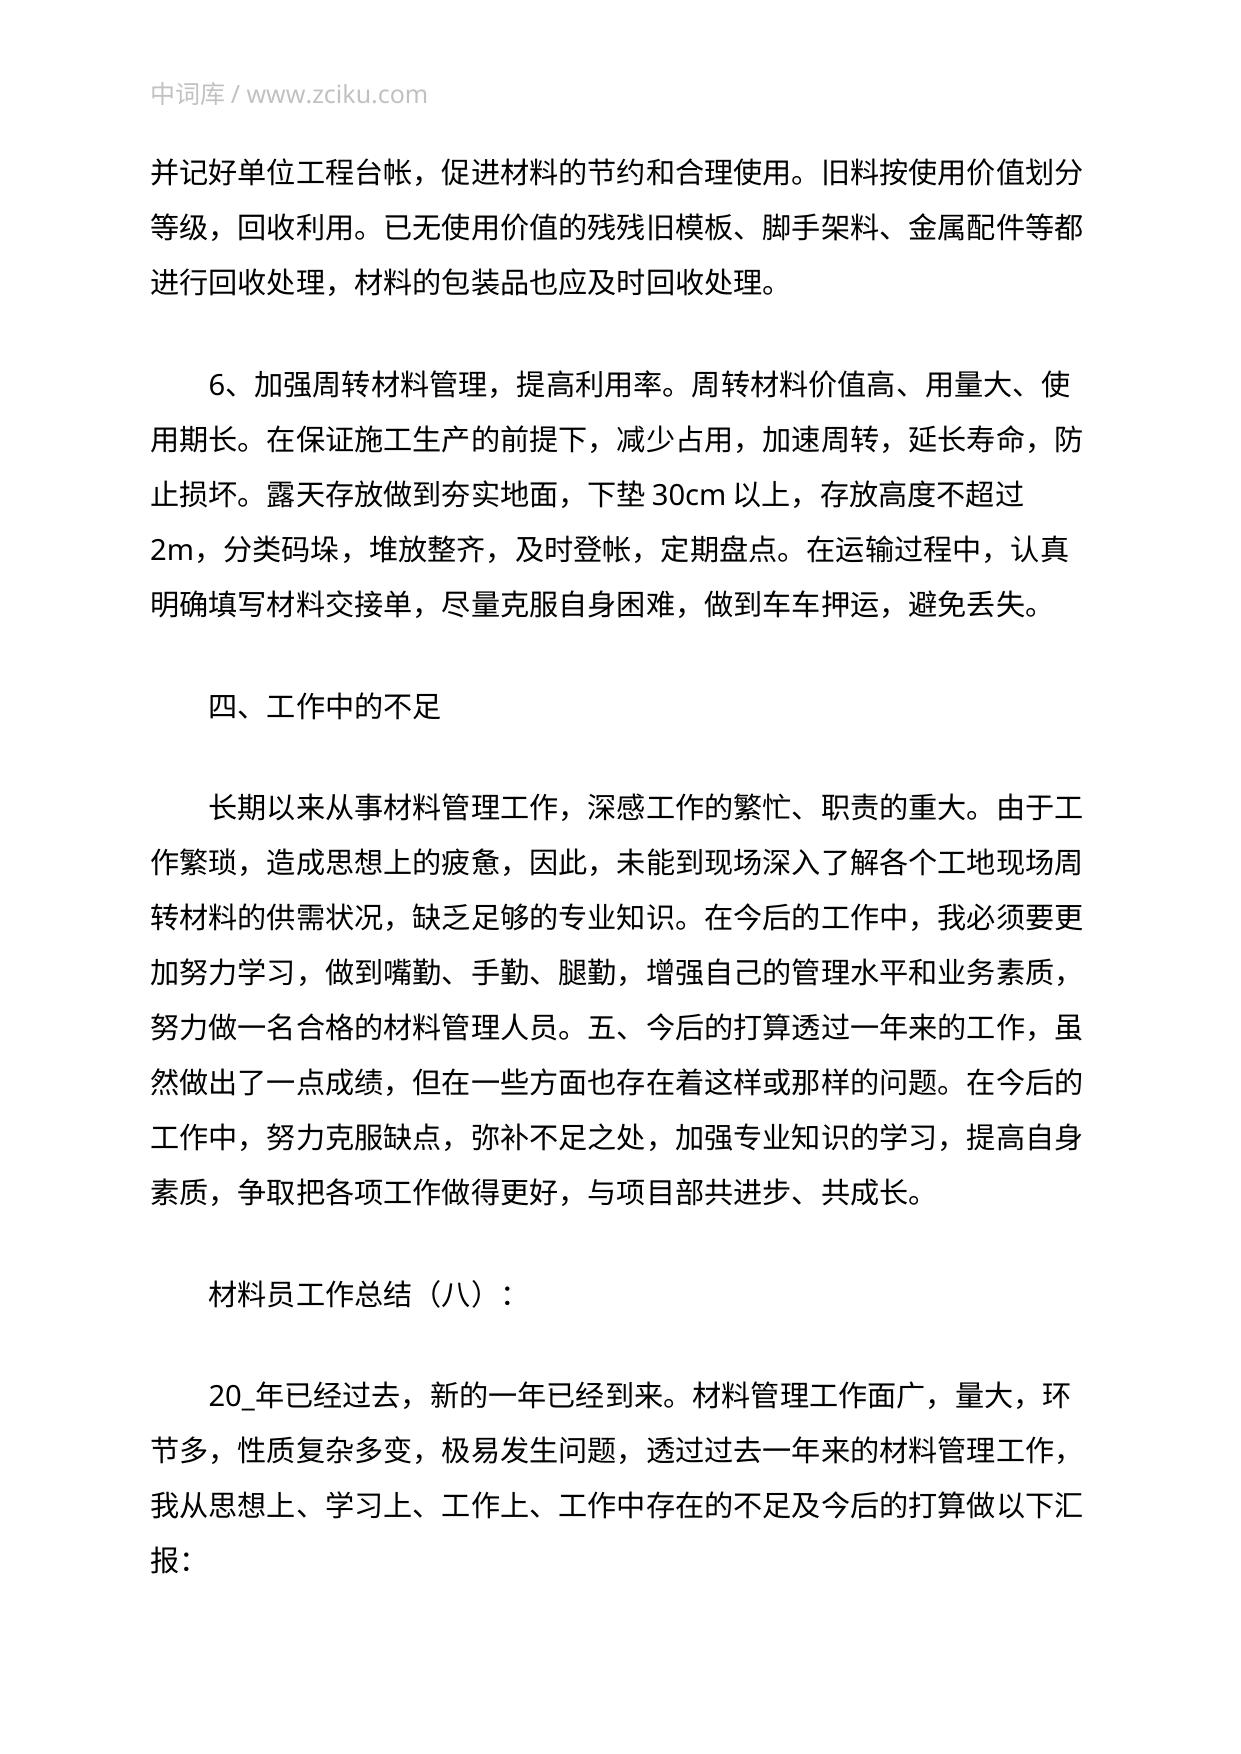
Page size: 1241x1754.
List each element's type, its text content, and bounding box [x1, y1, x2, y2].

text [150, 150, 1090, 302]
text 四、工作中的不足 [150, 683, 1090, 726]
text 材料员工作总结（八）： [150, 1271, 1090, 1313]
text 6、加强周转材料管理，提高利用率。周转材料价值高、用量大、使用期长。在保证施工生产的前提下，减少占用，加速周转，延长寿命，防止损坏。露天存放做到夯实地面，下垫30cm以上，存放高度不超过2m，分类码垛，堆放整齐，及时登帐，定期盘点。在运输过程中，认真明确填写材料交接单，尽量克服自身困难，做到车车押运，避免丢失。 [150, 362, 1090, 624]
text 20_年已经过去，新的一年已经到来。材料管理工作面广，量大，环节多，性质复杂多变，极易发生问题，透过过去一年来的材料管理工作，我从思想上、学习上、工作上、工作中存在的不足及今后的打算做以下汇报： [150, 1373, 1090, 1580]
text 长期以来从事材料管理工作，深感工作的繁忙、职责的重大。由于工作繁琐，造成思想上的疲惫，因此，未能到现场深入了解各个工地现场周转材料的供需状况，缺乏足够的专业知识。在今后的工作中，我必须要更加努力学习，做到嘴勤、手勤、腿勤，增强自己的管理水平和业务素质，努力做一名合格的材料管理人员。五、今后的打算透过一年来的工作，虽然做出了一点成绩，但在一些方面也存在着这样或那样的问题。在今后的工作中，努力克服缺点，弥补不足之处，加强专业知识的学习，提高自身素质，争取把各项工作做得更好，与项目部共进步、共成长。 [150, 785, 1090, 1212]
